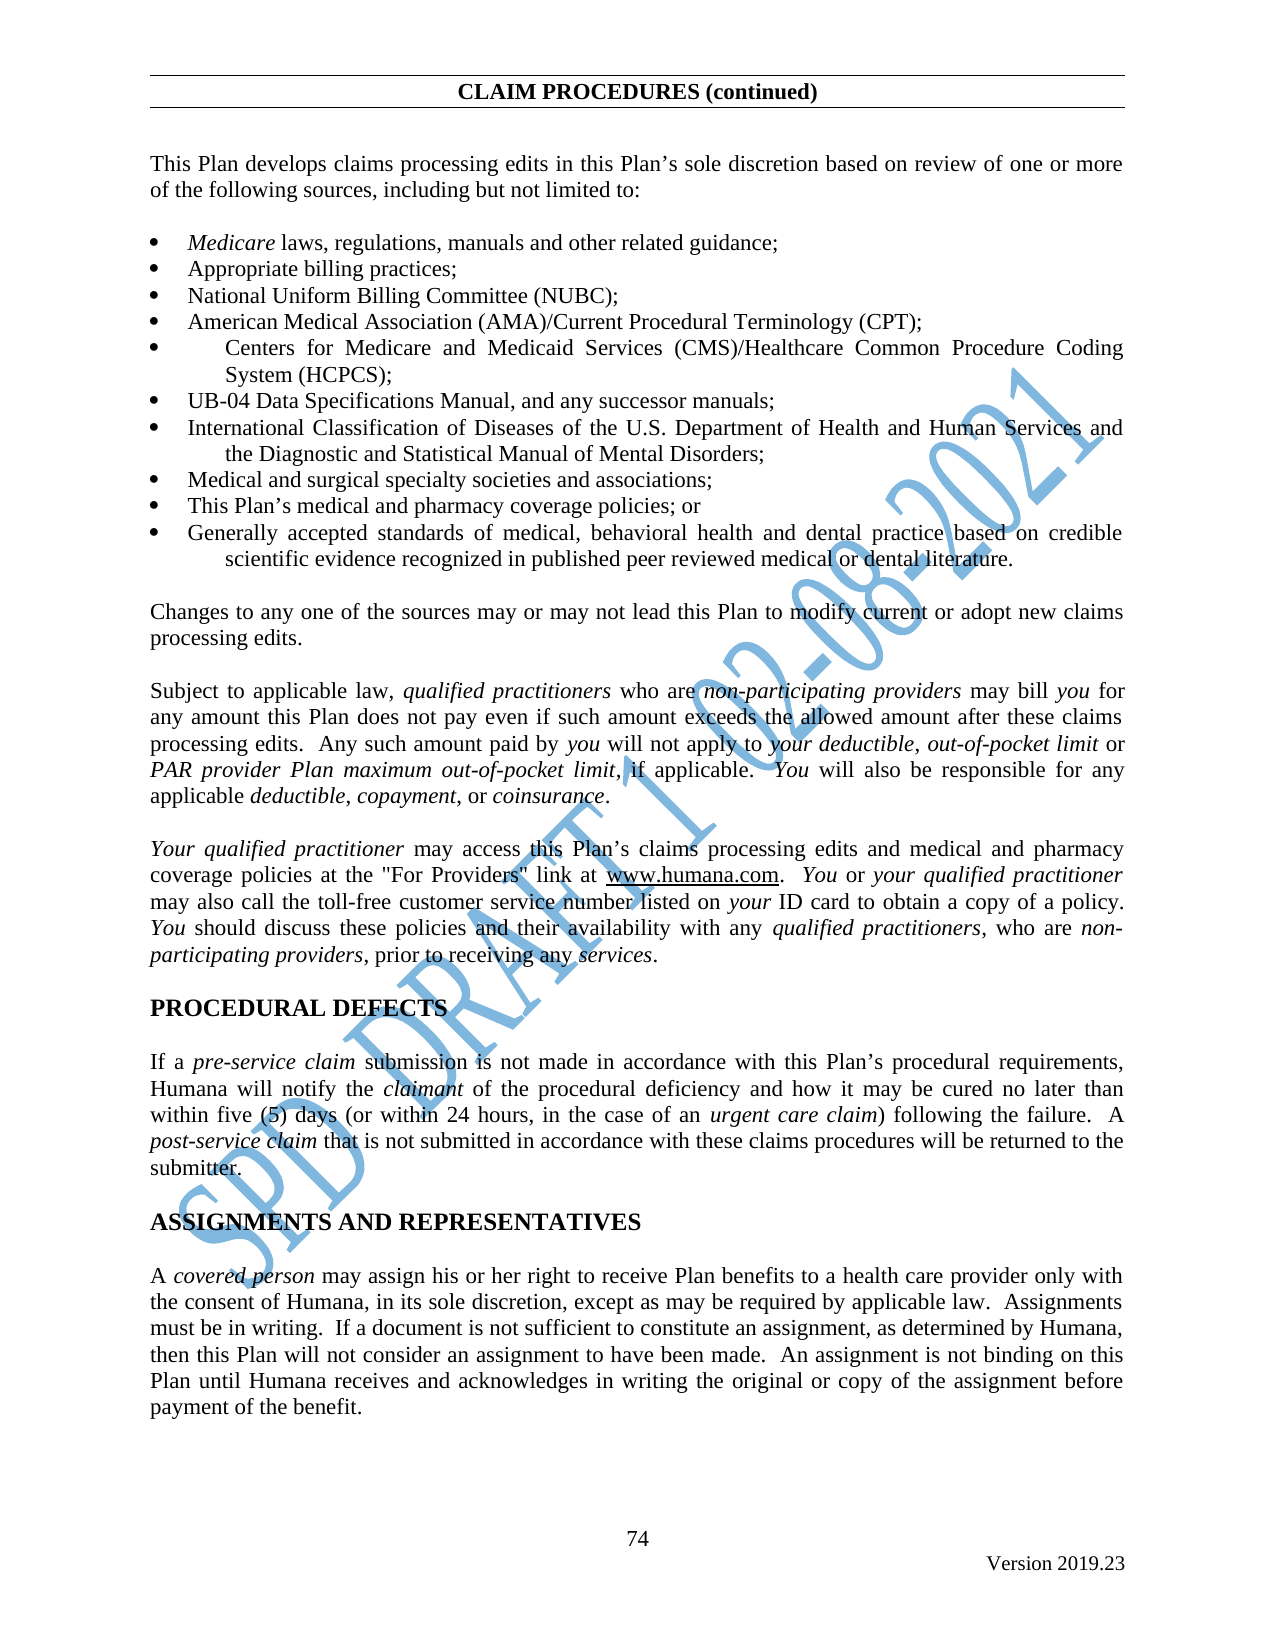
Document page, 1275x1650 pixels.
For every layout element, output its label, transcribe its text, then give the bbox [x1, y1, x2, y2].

text If a pre-service claim submission is not made in accordance with this Plan’s procedural requirements, Humana will notify the claimant of the procedural deficiency and how it may be cured no later than within five (5) days (or within 24 hours, in the case of an urgent care claim) following the failure. A post-service claim that is not submitted in accordance with these claims procedures will be returned to the submitter. [150, 1048, 1125, 1180]
text A covered person may assign his or her right to receive Plan benefits to a health care provider only with the consent of Humana, in its sole discretion, except as may be required by applicable law. Assignments must be in writing. If a document is not sufficient to constitute an assignment, as determined by Humana, then this Plan will not consider an assignment to have been made. An assignment is not binding on this Plan until Humana receives and acknowledges in writing the original or copy of the assignment before payment of the benefit. [150, 1262, 1125, 1420]
list UB-04 Data Specifications Manual, and any successor manuals; [150, 387, 1125, 413]
list International Classification of Diseases of the U.S. Department of Health and Human Services and the Diagnostic and Statistical Manual of Mental Disorders; [150, 413, 1125, 466]
list National Uniform Billing Committee (NUBC); [150, 282, 1125, 308]
list This Plan’s medical and pharmacy coverage policies; or [150, 493, 1125, 519]
text Changes to any one of the sources may or may not lead this Plan to modify current or adopt new claims processing edits. [150, 598, 1125, 651]
text Your qualified practitioner may access this Plan’s claims processing edits and medical and pharmacy coverage policies at the "For Providers" link at www.humana.com. You or your qualified practitioner may also call the toll-free customer service number listed on your ID card to obtain a copy of a policy. You should discuss these policies and their availability with any qualified practitioners, who are non-participating providers, prior to receiving any services. [150, 835, 1125, 967]
list Medicare laws, regulations, manuals and other related guidance; [150, 229, 1125, 255]
list Medical and surgical specialty societies and associations; [150, 466, 1125, 493]
text This Plan develops claims processing edits in this Plan’s sole discretion based on review of one or more of the following sources, including but not limited to: [150, 150, 1125, 203]
text Subject to applicable law, qualified practitioners who are non-participating providers may bill you for any amount this Plan does not pay even if such amount exceeds the allowed amount after these claims processing edits. Any such amount paid by you will not apply to your deductible, out-of-pocket limit or PAR provider Plan maximum out-of-pocket limit, if applicable. You will also be responsible for any applicable deductible, copayment, or coinsurance. [150, 677, 1125, 809]
text Assignments And Representatives [150, 1207, 1125, 1235]
list American Medical Association (AMA)/Current Procedural Terminology (CPT); [150, 308, 1125, 334]
list Centers for Medicare and Medicaid Services (CMS)/Healthcare Common Procedure Coding System (HCPCS); [150, 334, 1125, 387]
list Generally accepted standards of medical, behavioral health and dental practice based on credible scientific evidence recognized in published peer reviewed medical or dental literature. [150, 519, 1125, 572]
text Procedural Defects [150, 993, 1125, 1022]
list Appropriate billing practices; [150, 255, 1125, 282]
